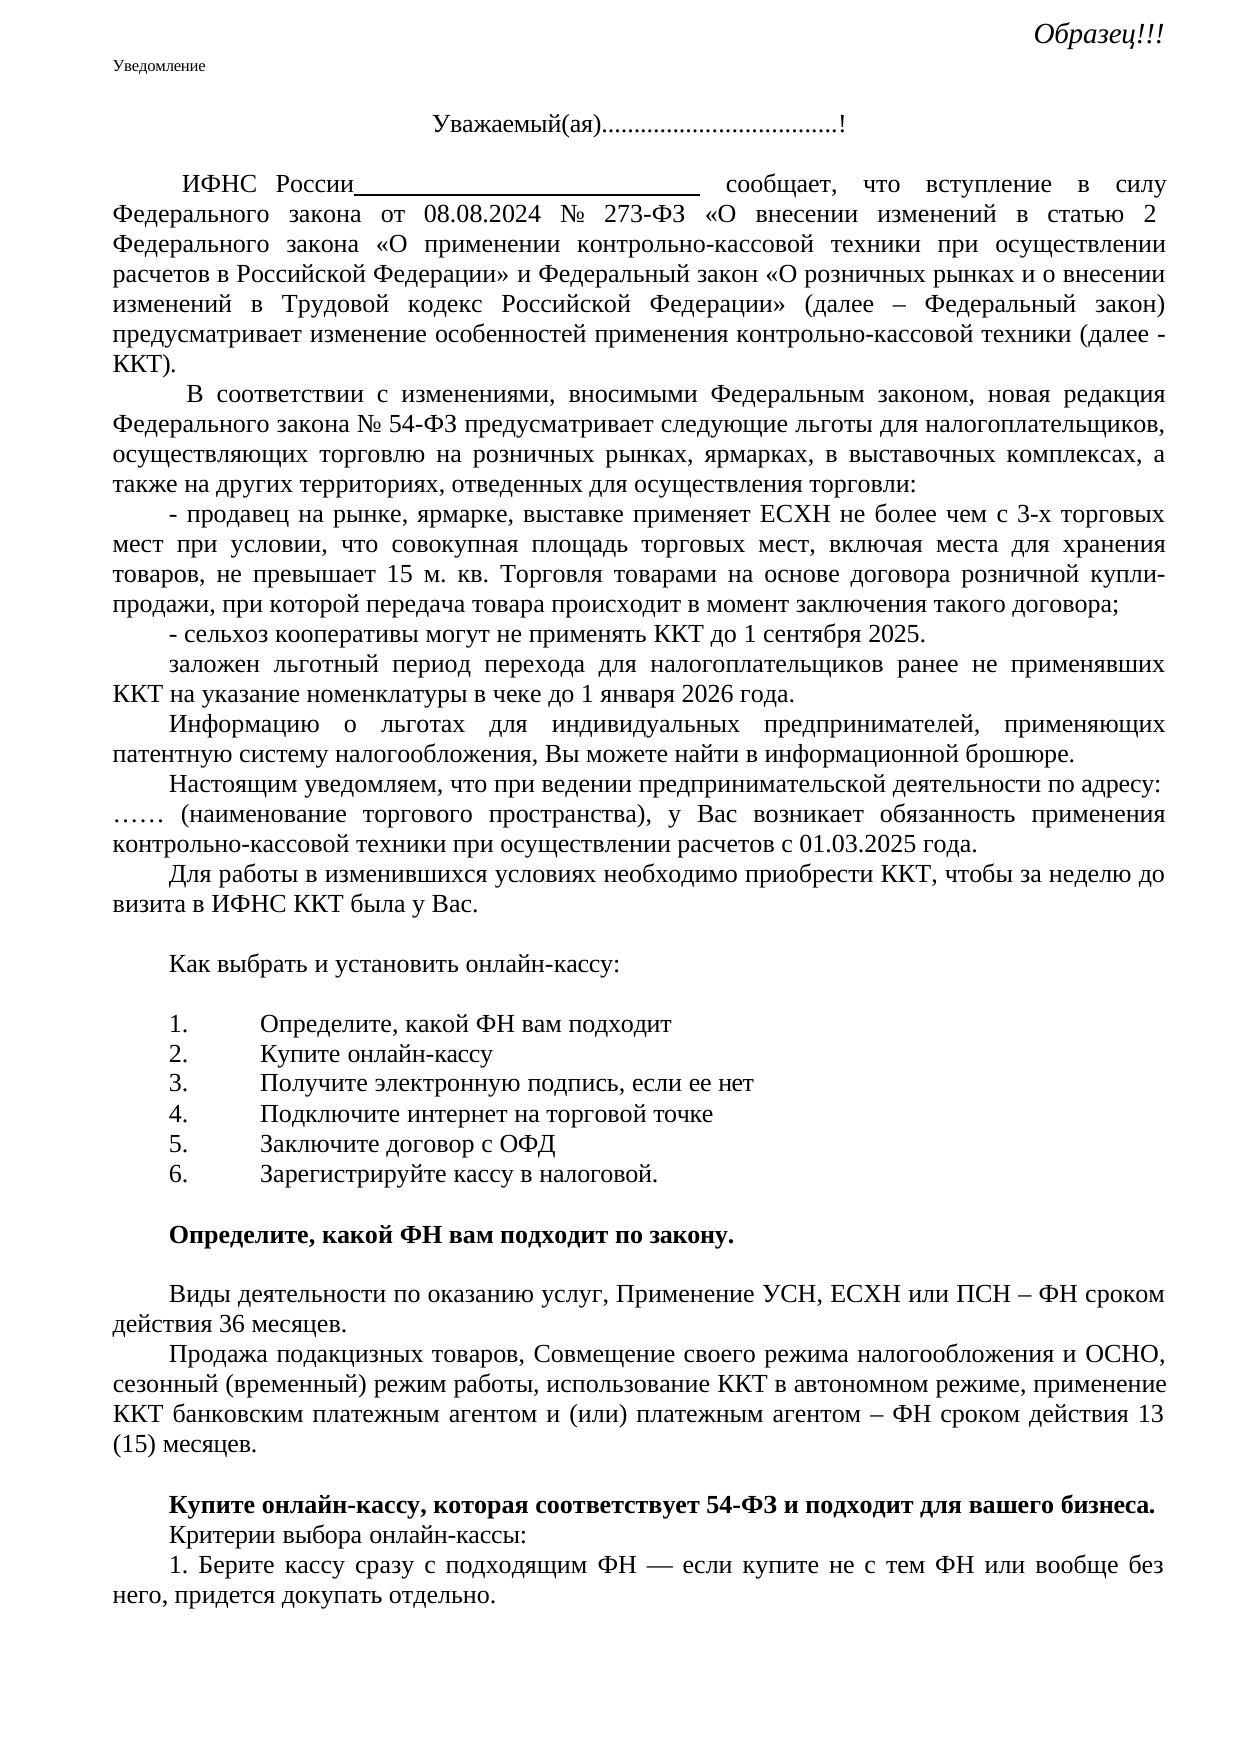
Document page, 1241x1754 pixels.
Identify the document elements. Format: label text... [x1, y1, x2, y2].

list Берите кассу сразу с подходящим ФН — если купите не с тем ФН или вообще без него, придется докупать отдельно. [112, 1549, 1167, 1609]
list Заключите договор с ОФД [169, 1128, 1178, 1158]
text ИФНС России сообщает, что вступление в силу Федерального закона от 08.08.2024 № 273-ФЗ «О внесении изменений в статью 2 [112, 168, 1167, 228]
title Образец!!! [1033, 16, 1178, 49]
text Критерии выбора онлайн-кассы: [169, 1519, 1178, 1549]
text Уважаемый(ая) ! [432, 108, 1178, 138]
list Определите, какой ФН вам подходит [169, 1008, 1178, 1038]
text Федерального закона «О применении контрольно-кассовой техники при осуществлении расчетов в Российской Федерации» и Федеральный закон «О розничных рынках и о внесении изменений в Трудовой кодекс Российской Федерации» (далее – Федеральный закон) предусматривает изменение особенностей применения контрольно-кассовой техники (далее - ККТ). [112, 228, 1167, 378]
list продавец на рынке, ярмарке, выставке применяет ЕСХН не более чем с 3-х торговых мест при условии, что совокупная площадь торговых мест, включая места для хранения товаров, не превышает 15 м. кв. Торговля товарами на основе договора розничной купли- продажи, при которой передача товара происходит в момент заключения такого договора; [112, 498, 1167, 618]
subtitle Определите, какой ФН вам подходит по закону. [169, 1219, 1178, 1249]
text (15) месяцев. [113, 1428, 1178, 1458]
list сельхоз кооперативы могут не применять ККТ до 1 сентября 2025. [169, 618, 1178, 648]
list Получите электронную подпись, если ее нет [169, 1068, 1178, 1098]
text В соответствии с изменениями, вносимыми Федеральным законом, новая редакция Федерального закона № 54-ФЗ предусматривает следующие льготы для налогоплательщиков, осуществляющих торговлю на розничных рынках, ярмарках, в выставочных комплексах, а также на других территориях, отведенных для осуществления торговли: [112, 378, 1167, 498]
text Настоящим уведомляем, что при ведении предпринимательской деятельности по адресу: [169, 768, 1178, 798]
text Для работы в изменившихся условиях необходимо приобрести ККТ, чтобы за неделю до визита в ИФНС ККТ была у Вас. [112, 858, 1167, 918]
subtitle Купите онлайн-кассу, которая соответствует 54-ФЗ и подходит для вашего бизнеса. [169, 1490, 1178, 1519]
text заложен льготный период перехода для налогоплательщиков ранее не применявших ККТ на указание номенклатуры в чеке до 1 января 2026 года. [112, 648, 1167, 708]
text Как выбрать и установить онлайн-кассу: [169, 948, 1178, 978]
list Зарегистрируйте кассу в налоговой. [169, 1158, 1178, 1188]
text …… (наименование торгового пространства), у Вас возникает обязанность применения контрольно-кассовой техники при осуществлении расчетов с 01.03.2025 года. [112, 798, 1167, 858]
text Информацию о льготах для индивидуальных предпринимателей, применяющих патентную систему налогообложения, Вы можете найти в информационной брошюре. [112, 708, 1167, 768]
text Продажа подакцизных товаров, Совмещение своего режима налогообложения и ОСНО, сезонный (временный) режим работы, использование ККТ в автономном режиме, применение ККТ банковским платежным агентом и (или) платежным агентом – ФН сроком действия 13 [113, 1338, 1167, 1428]
list Купите онлайн-кассу [169, 1038, 1178, 1068]
list Подключите интернет на торговой точке [169, 1098, 1178, 1128]
text Уведомление [112, 56, 212, 75]
text Виды деятельности по оказанию услуг, Применение УСН, ЕСХН или ПСН – ФН сроком действия 36 месяцев. [112, 1278, 1167, 1338]
